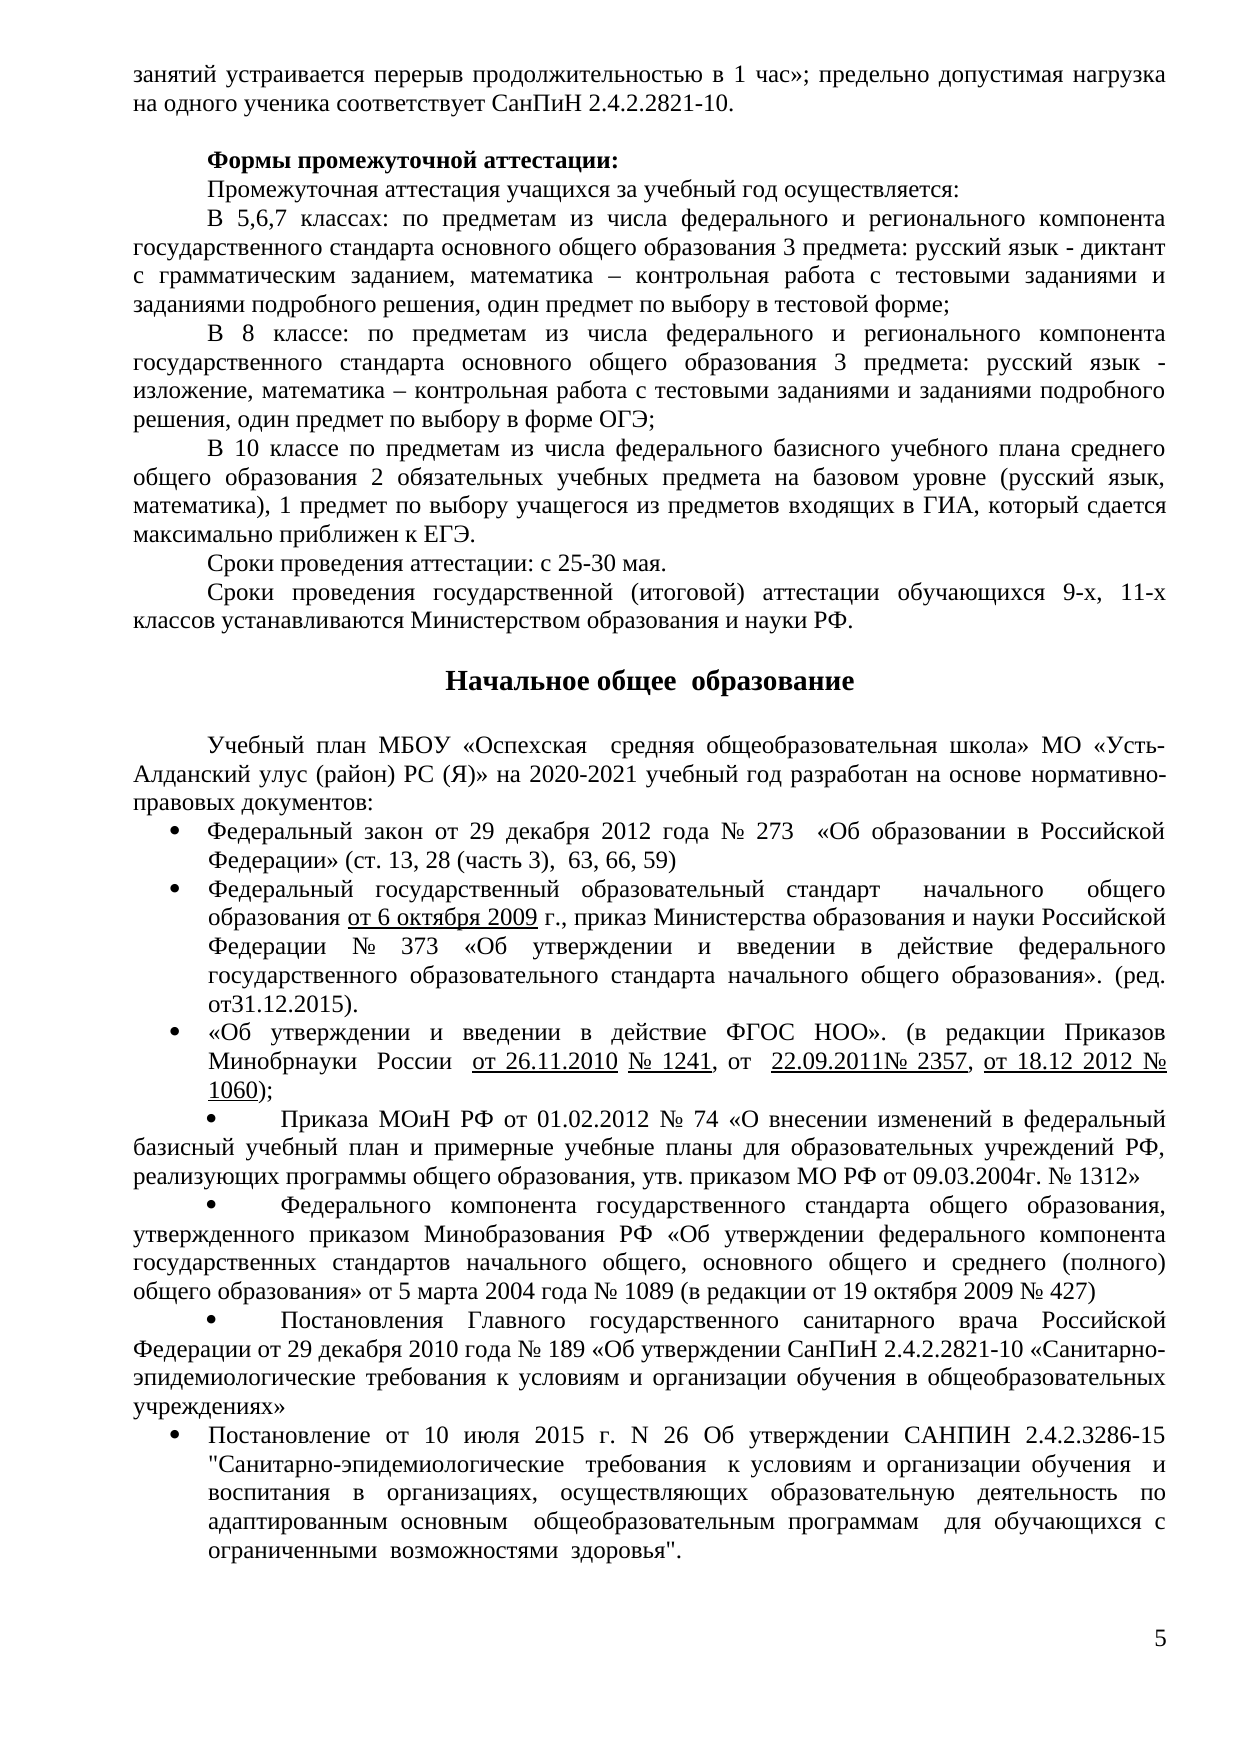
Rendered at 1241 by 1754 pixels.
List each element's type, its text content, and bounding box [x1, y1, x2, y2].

list «Об утверждении и введении в действие ФГОС НОО». (в редакции Приказов Минобрнауки России от 26.11.2010 № 1241, от 22.09.2011№ 2357, от 18.12 2012 № 1060); [170, 1017, 1167, 1104]
text В 10 классе по предметам из числа федерального базисного учебного плана среднего общего образования 2 обязательных учебных предмета на базовом уровне (русский язык, математика), 1 предмет по выбору учащегося из предметов входящих в ГИА, который сдается максимально приближен к ЕГЭ. [133, 433, 1167, 548]
list Федеральный государственный образовательный стандарт начального общего образования от 6 октября 2009 г., приказ Министерства образования и науки Российской Федерации № 373 «Об утверждении и введении в действие федерального государственного образовательного стандарта начального общего образования». (ред. от31.12.2015). [170, 874, 1167, 1017]
text В 8 классе: по предметам из числа федерального и регионального компонента государственного стандарта основного общего образования 3 предмета: русский язык - изложение, математика – контрольная работа с тестовыми заданиями и заданиями подробного решения, один предмет по выбору в форме ОГЭ; [133, 318, 1167, 433]
text Начальное общее образование [133, 663, 1167, 696]
text Формы промежуточной аттестации: [133, 145, 1167, 174]
text Промежуточная аттестация учащихся за учебный год осуществляется: [133, 174, 1167, 203]
list Постановление от 10 июля 2015 г. N 26 Об утверждении САНПИН 2.4.2.3286-15 "Санитарно-эпидемиологические требования к условиям и организации обучения и воспитания в организациях, осуществляющих образовательную деятельность по адаптированным основным общеобразовательным программам для обучающихся с ограниченными возможностями здоровья". [170, 1420, 1167, 1564]
list Федерального компонента государственного стандарта общего образования, утвержденного приказом Минобразования РФ «Об утверждении федерального компонента государственных стандартов начального общего, основного общего и среднего (полного) общего образования» от 5 марта 2004 года № 1089 (в редакции от 19 октября 2009 № 427) [133, 1190, 1167, 1305]
list Федеральный закон от 29 декабря 2012 года № 273 «Об образовании в Российской Федерации» (ст. 13, 28 (часть 3), 63, 66, 59) [170, 816, 1167, 874]
text Сроки проведения государственной (итоговой) аттестации обучающихся 9-х, 11-х классов устанавливаются Министерством образования и науки РФ. [133, 577, 1167, 634]
text Сроки проведения аттестации: с 25-30 мая. [133, 548, 1167, 577]
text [133, 59, 1167, 117]
text Учебный план МБОУ «Оспехская средняя общеобразовательная школа» МО «Усть-Алданский улус (район) РС (Я)» на 2020-2021 учебный год разработан на основе нормативно-правовых документов: [133, 730, 1167, 816]
list Приказа МОиН РФ от 01.02.2012 № 74 «О внесении изменений в федеральный базисный учебный план и примерные учебные планы для образовательных учреждений РФ, реализующих программы общего образования, утв. приказом МО РФ от 09.03.2004г. № 1312» [133, 1104, 1167, 1190]
text В 5,6,7 классах: по предметам из числа федерального и регионального компонента государственного стандарта основного общего образования 3 предмета: русский язык - диктант с грамматическим заданием, математика – контрольная работа с тестовыми заданиями и заданиями подробного решения, один предмет по выбору в тестовой форме; [133, 203, 1167, 318]
list Постановления Главного государственного санитарного врача Российской Федерации от 29 декабря 2010 года № 189 «Об утверждении СанПиН 2.4.2.2821-10 «Санитарно-эпидемиологические требования к условиям и организации обучения в общеобразовательных учреждениях» [133, 1305, 1167, 1420]
